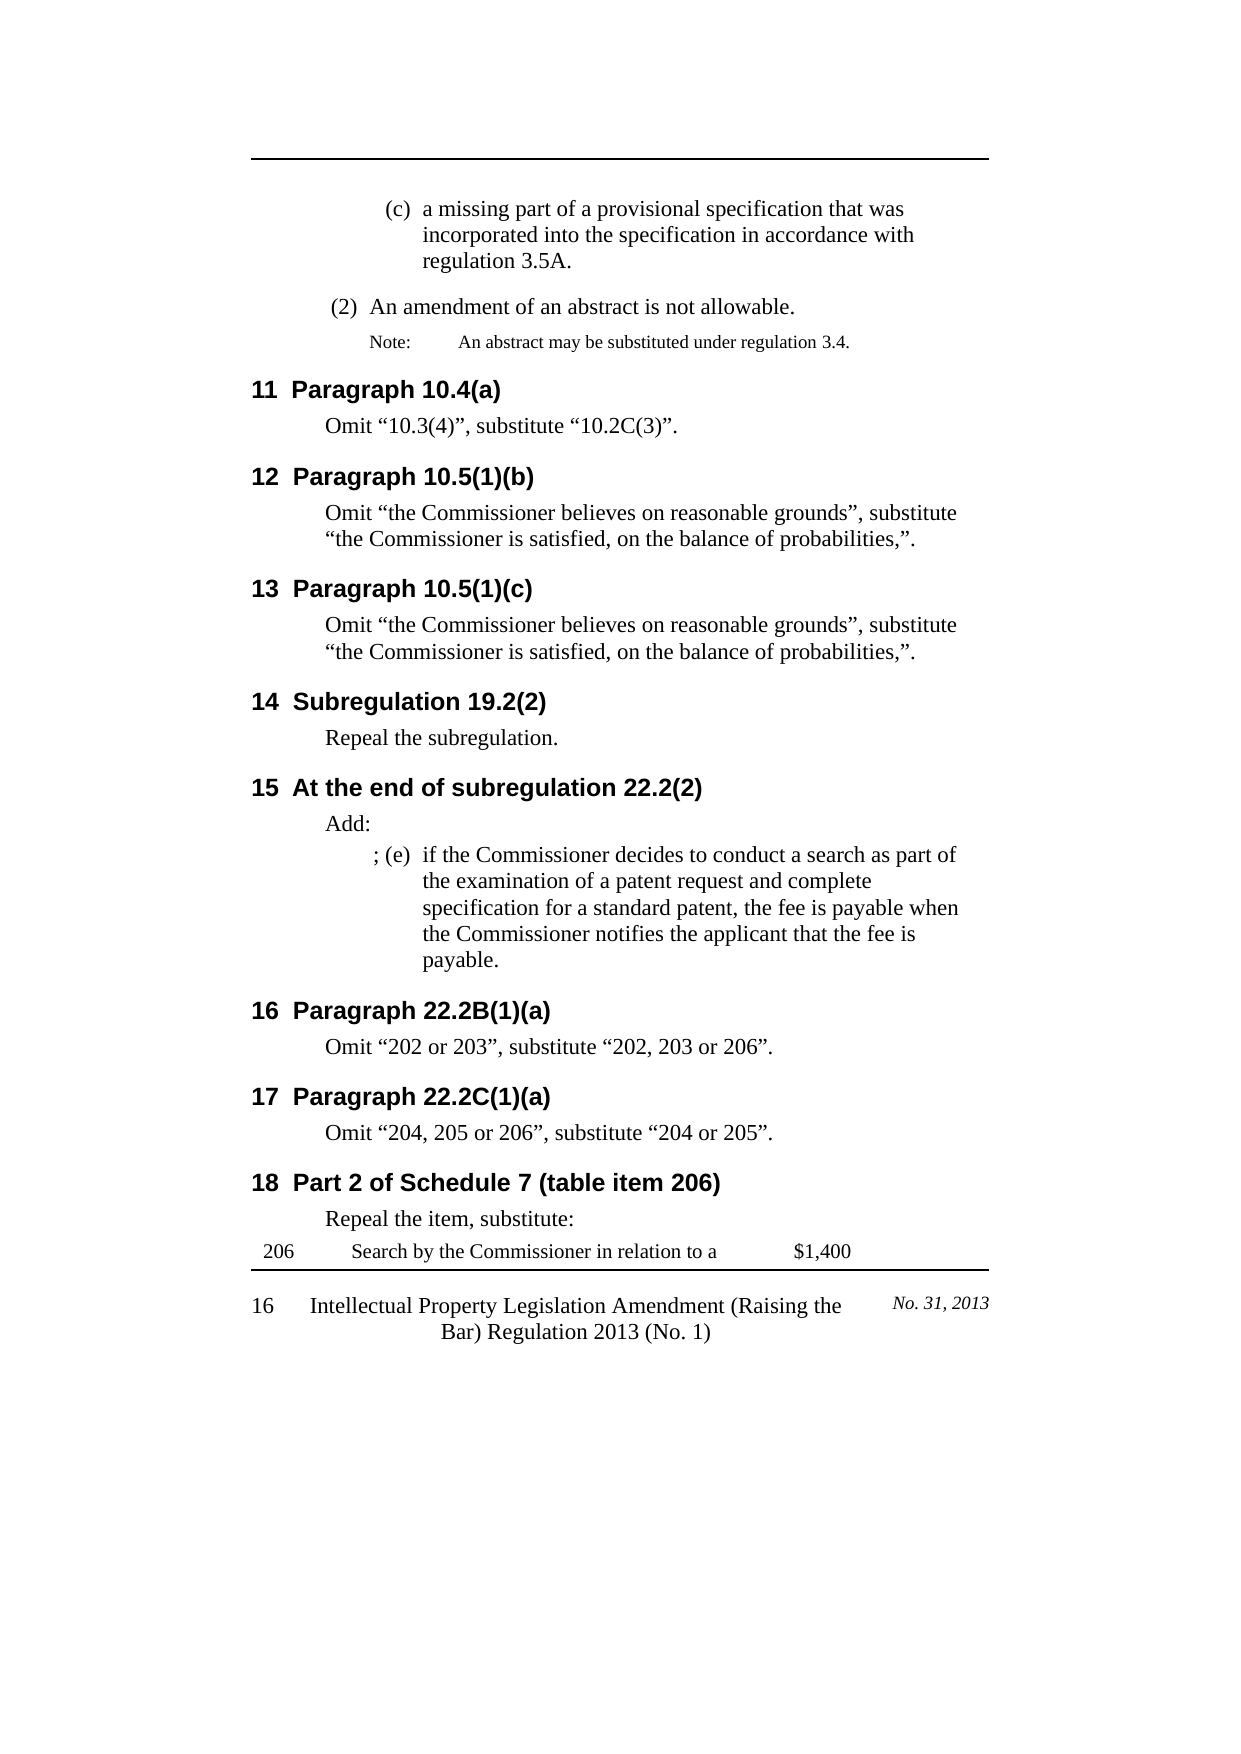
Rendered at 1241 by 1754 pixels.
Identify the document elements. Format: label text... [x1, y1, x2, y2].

text Omit “202 or 203”, substitute “202, 203 or 206”. [325, 1033, 989, 1059]
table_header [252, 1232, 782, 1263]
text 18 Part 2 of Schedule 7 (table item 206) [251, 1168, 989, 1197]
text (2) An amendment of an abstract is not allowable. [251, 293, 989, 319]
text Omit “the Commissioner believes on reasonable grounds”, substitute “the Commissioner is satisfied, on the balance of probabilities,”. [325, 611, 989, 664]
text 12 Paragraph 10.5(1)(b) [251, 462, 989, 490]
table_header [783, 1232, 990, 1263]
text Repeal the item, substitute: [325, 1206, 989, 1232]
text Omit “10.3(4)”, substitute “10.2C(3)”. [325, 412, 989, 439]
text Note: An abstract may be substituted under regulation 3.4. [369, 332, 989, 352]
text ; (e) if the Commissioner decides to conduct a search as part of the examination of a patent request and complete specification for a standard patent, the fee is payable when the Commissioner notifies the applicant that the fee is payable. [251, 841, 989, 973]
text (c) a missing part of a provisional specification that was incorporated into the specification in accordance with regulation 3.5A. [251, 195, 989, 274]
text 15 At the end of subregulation 22.2(2) [251, 773, 989, 802]
text 16 Paragraph 22.2B(1)(a) [251, 996, 989, 1024]
text 14 Subregulation 19.2(2) [251, 687, 989, 716]
text Omit “204, 205 or 206”, substitute “204 or 205”. [325, 1119, 989, 1146]
text Omit “the Commissioner believes on reasonable grounds”, substitute “the Commissioner is satisfied, on the balance of probabilities,”. [325, 499, 989, 551]
text 17 Paragraph 22.2C(1)(a) [251, 1082, 989, 1111]
text 11 Paragraph 10.4(a) [251, 375, 989, 404]
text Add: [325, 811, 989, 837]
text 13 Paragraph 10.5(1)(c) [251, 574, 989, 603]
text Repeal the subregulation. [325, 724, 989, 751]
